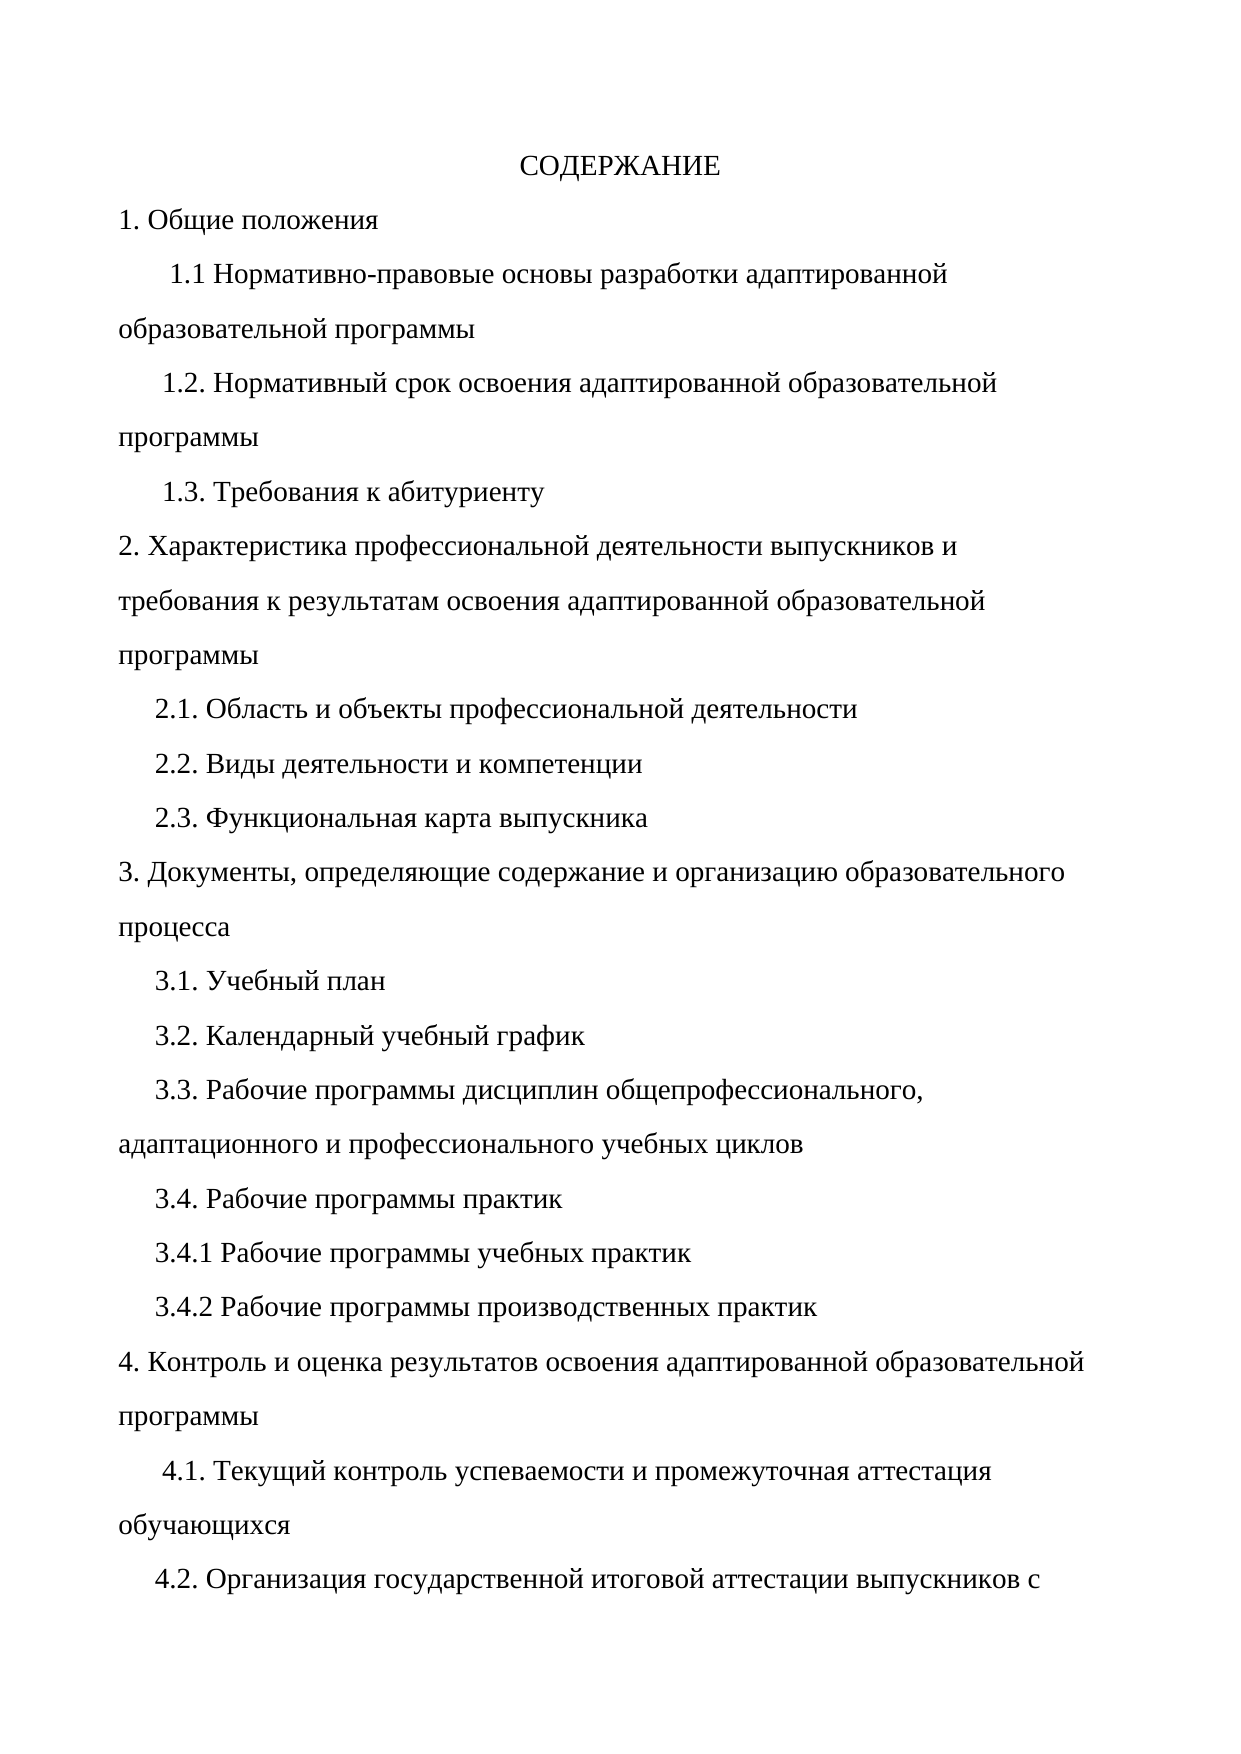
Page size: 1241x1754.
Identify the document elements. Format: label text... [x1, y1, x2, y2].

text обучающихся [118, 1507, 1122, 1541]
text 2.2. Виды деятельности и компетенции [118, 746, 1122, 779]
text 1.3. Требования к абитуриенту [118, 474, 1122, 507]
text 3.3. Рабочие программы дисциплин общепрофессионального, [118, 1072, 1122, 1106]
text процесса [118, 909, 1122, 942]
text требования к результатам освоения адаптированной образовательной [118, 583, 1122, 616]
text программы [118, 1398, 1122, 1432]
text 4. Контроль и оценка результатов освоения адаптированной образовательной [118, 1344, 1122, 1377]
text 2. Характеристика профессиональной деятельности выпускников и [118, 528, 1122, 562]
text образовательной программы [118, 311, 1122, 344]
text 3.4. Рабочие программы практик [118, 1181, 1122, 1214]
text 3.2. Календарный учебный график [118, 1018, 1122, 1051]
text 3.4.1 Рабочие программы учебных практик [118, 1235, 1122, 1269]
text 2.3. Функциональная карта выпускника [118, 800, 1122, 834]
text программы [118, 419, 1122, 453]
text 3.1. Учебный план [118, 963, 1122, 997]
text адаптационного и профессионального учебных циклов [118, 1126, 1122, 1160]
text 4.1. Текущий контроль успеваемости и промежуточная аттестация [118, 1453, 1122, 1486]
text программы [118, 637, 1122, 671]
text 3.4.2 Рабочие программы производственных практик [118, 1289, 1122, 1323]
text 1.2. Нормативный срок освоения адаптированной образовательной [118, 365, 1122, 399]
text 1. Общие положения [118, 202, 1122, 236]
text 1.1 Нормативно-правовые основы разработки адаптированной [118, 256, 1122, 290]
text 2.1. Область и объекты профессиональной деятельности [118, 691, 1122, 725]
text 3. Документы, определяющие содержание и организацию образовательного [118, 854, 1122, 888]
text СОДЕРЖАНИЕ [118, 148, 1122, 181]
text 4.2. Организация государственной итоговой аттестации выпускников с [118, 1561, 1122, 1595]
